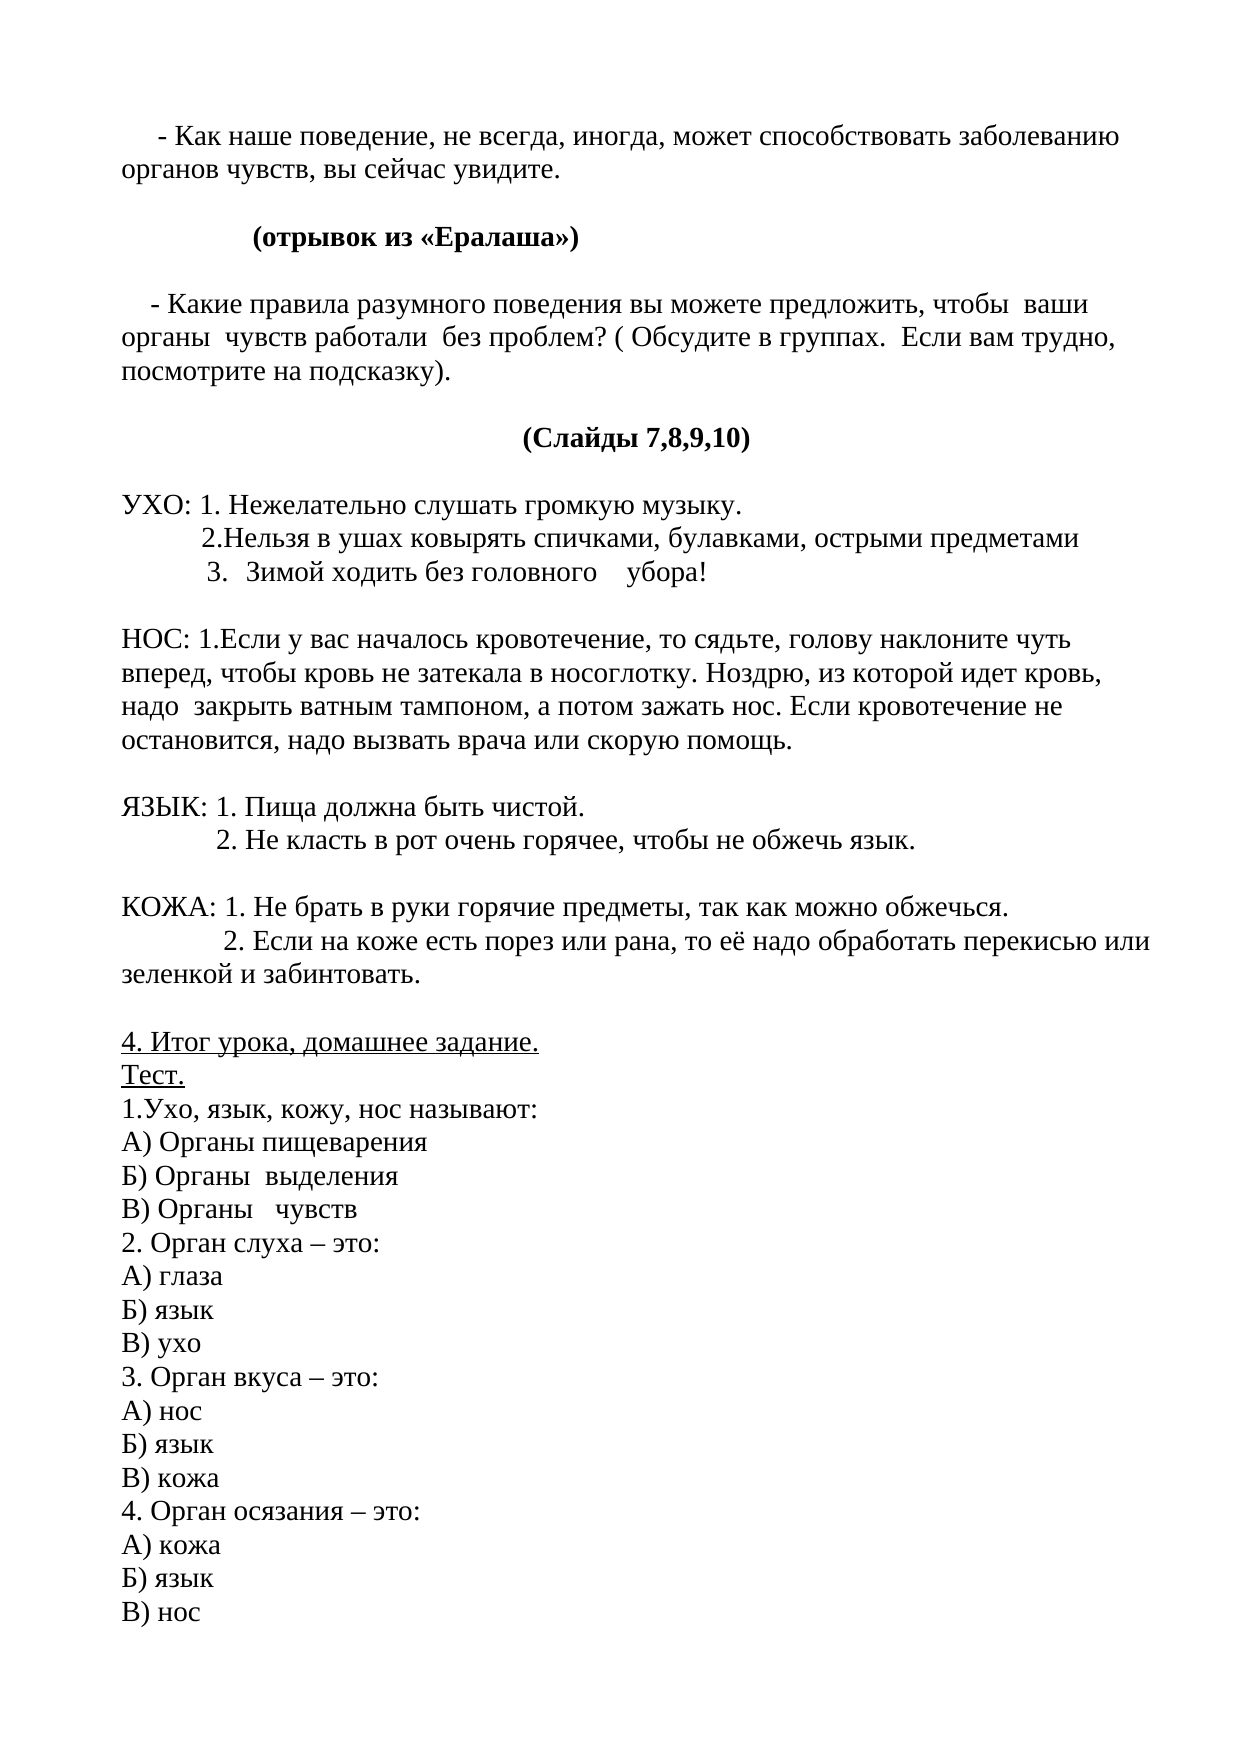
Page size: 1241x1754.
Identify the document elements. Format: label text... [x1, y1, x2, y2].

text Б) язык [121, 1560, 1152, 1594]
text 4. Орган осязания – это: [121, 1493, 1152, 1527]
text А) глаза [121, 1258, 1152, 1292]
text Тест. [121, 1057, 1152, 1091]
text (Слайды 7,8,9,10) [121, 420, 1152, 453]
text А) кожа [121, 1527, 1152, 1560]
text - Какие правила разумного поведения вы можете предложить, чтобы ваши органы чувств работали без проблем? ( Обсудите в группах. Если вам трудно, посмотрите на подсказку). [121, 286, 1152, 386]
text А) нос [121, 1393, 1152, 1426]
text ЯЗЫК: 1. Пища должна быть чистой. [121, 789, 1152, 822]
text 2. Не класть в рот очень горячее, чтобы не обжечь язык. [121, 822, 1152, 856]
text КОЖА: 1. Не брать в руки горячие предметы, так как можно обжечься. [121, 889, 1152, 923]
text В) нос [121, 1594, 1152, 1627]
text (отрывок из «Ералаша») [121, 219, 1152, 252]
text Б) язык [121, 1426, 1152, 1460]
text В) Органы чувств [121, 1191, 1152, 1225]
text А) Органы пищеварения [121, 1124, 1152, 1158]
text Б) Органы выделения [121, 1158, 1152, 1191]
text 3. Орган вкуса – это: [121, 1359, 1152, 1393]
text 2. Если на коже есть порез или рана, то её надо обработать перекисью или зеленкой и забинтовать. [121, 923, 1152, 990]
text Б) язык [121, 1292, 1152, 1326]
text 2.Нельзя в ушах ковырять спичками, булавками, острыми предметами [121, 521, 1152, 554]
text - Как наше поведение, не всегда, иногда, может способствовать заболеванию органов чувств, вы сейчас увидите. [121, 118, 1152, 185]
text 3. Зимой ходить без головного убора! [177, 554, 1152, 588]
text 2. Орган слуха – это: [121, 1225, 1152, 1258]
text 4. Итог урока, домашнее задание. [121, 1024, 1152, 1057]
text надо закрыть ватным тампоном, а потом зажать нос. Если кровотечение не остановится, надо вызвать врача или скорую помощь. [121, 688, 1152, 755]
text УХО: 1. Нежелательно слушать громкую музыку. [121, 487, 1152, 521]
text В) ухо [121, 1326, 1152, 1359]
text НОС: 1.Если у вас началось кровотечение, то сядьте, голову наклоните чуть вперед, чтобы кровь не затекала в носоглотку. Ноздрю, из которой идет кровь, [121, 621, 1152, 688]
text 1.Ухо, язык, кожу, нос называют: [121, 1091, 1152, 1124]
text В) кожа [121, 1460, 1152, 1493]
